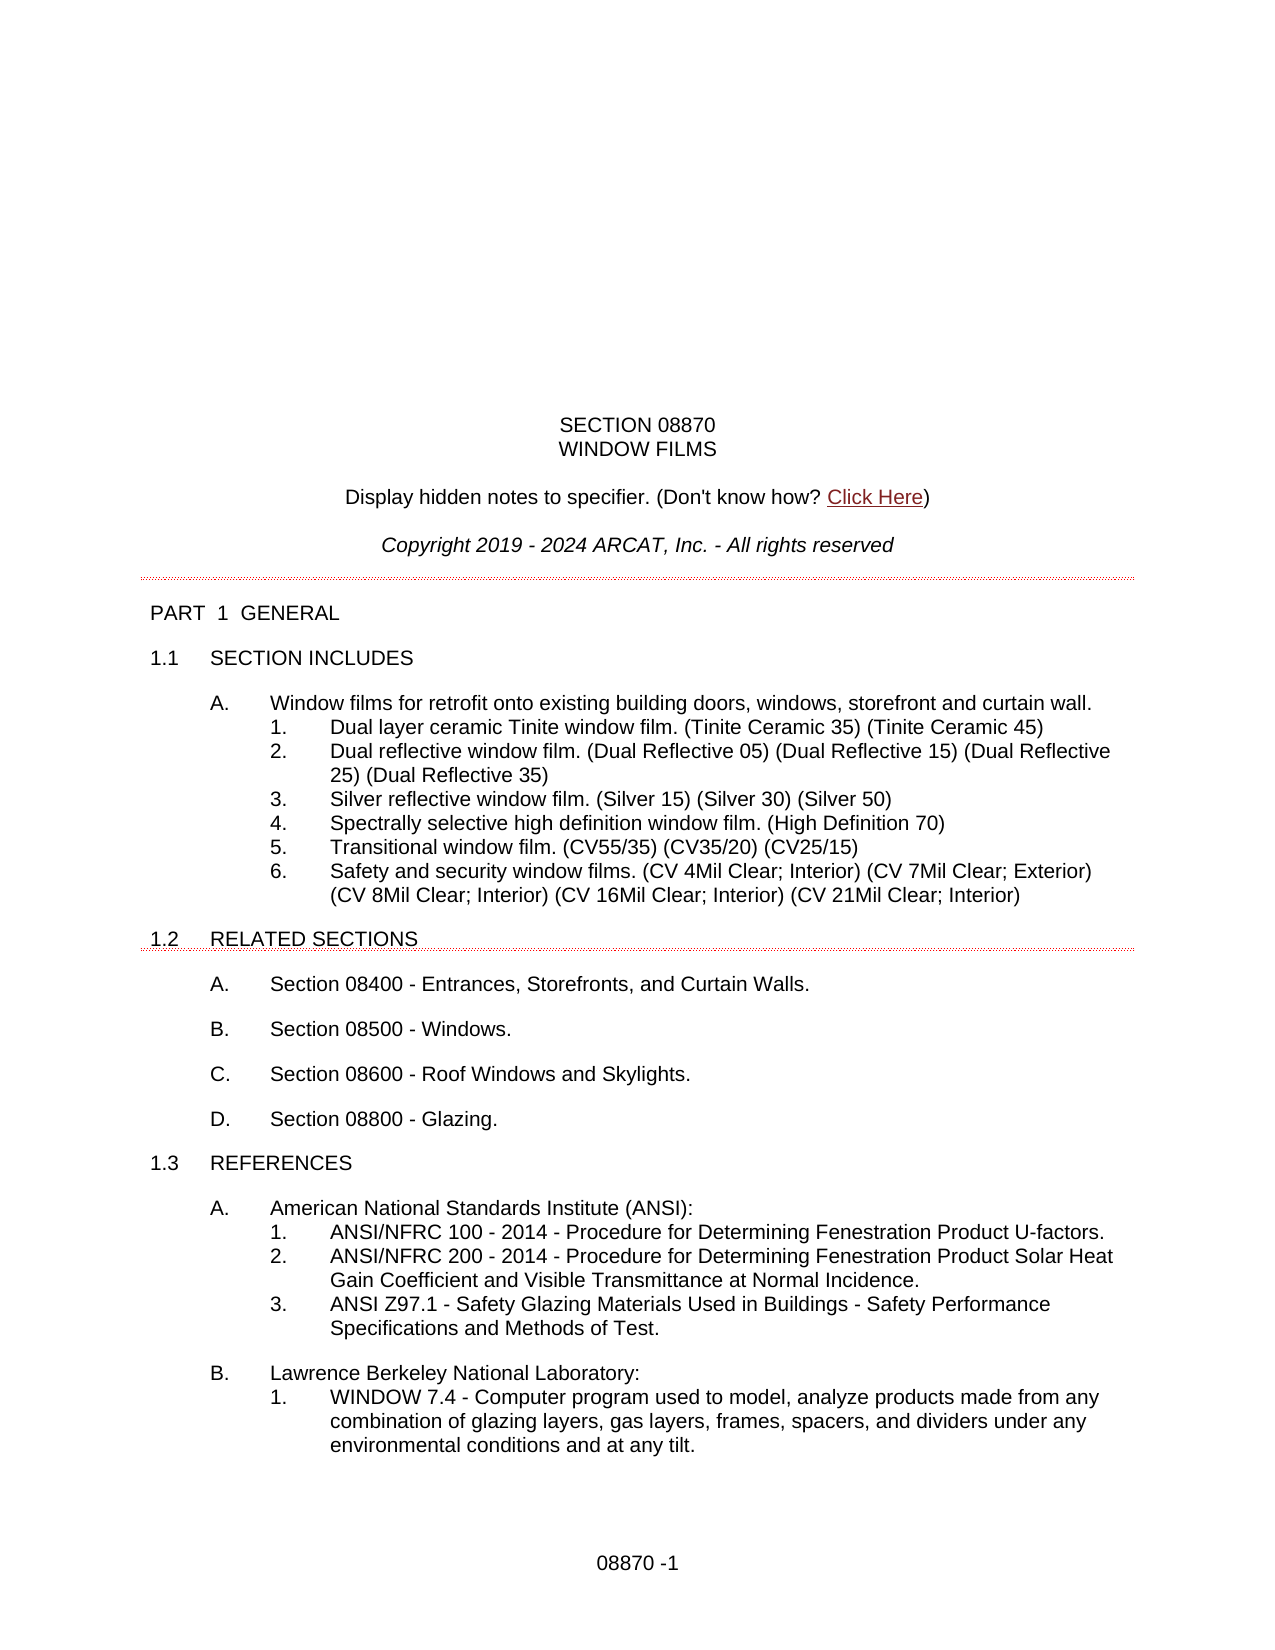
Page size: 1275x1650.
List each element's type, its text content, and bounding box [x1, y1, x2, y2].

list Dual layer ceramic Tinite window film. (Tinite Ceramic 35) (Tinite Ceramic 45) [270, 715, 1125, 739]
list American National Standards Institute (ANSI): [210, 1196, 1125, 1220]
list Spectrally selective high definition window film. (High Definition 70) [270, 811, 1125, 834]
list RELATED SECTIONS [150, 927, 1125, 951]
list Lawrence Berkeley National Laboratory: [210, 1361, 1125, 1384]
title Display hidden notes to specifier. (Don't know how? Click Here) [150, 484, 1125, 508]
list SECTION INCLUDES [150, 646, 1125, 670]
list REFERENCES [150, 1151, 1125, 1175]
list Transitional window film. (CV55/35) (CV35/20) (CV25/15) [270, 834, 1125, 858]
list ANSI/NFRC 200 - 2014 - Procedure for Determining Fenestration Product Solar Heat Gain Coefficient and Visible Transmittance at Normal Incidence. [270, 1244, 1125, 1292]
list Section 08800 - Glazing. [210, 1106, 1125, 1130]
list Silver reflective window film. (Silver 15) (Silver 30) (Silver 50) [270, 787, 1125, 811]
list Safety and security window films. (CV 4Mil Clear; Interior) (CV 7Mil Clear; Exterior) (CV 8Mil Clear; Interior) (CV 16Mil Clear; Interior) (CV 21Mil Clear; Interior) [270, 858, 1125, 906]
list ANSI Z97.1 - Safety Glazing Materials Used in Buildings - Safety Performance Specifications and Methods of Test. [270, 1292, 1125, 1340]
title SECTION 08870 [150, 413, 1125, 437]
list Section 08600 - Roof Windows and Skylights. [210, 1062, 1125, 1086]
list ANSI/NFRC 100 - 2014 - Procedure for Determining Fenestration Product U-factors. [270, 1220, 1125, 1244]
list Section 08500 - Windows. [210, 1017, 1125, 1041]
list Section 08400 - Entrances, Storefronts, and Curtain Walls. [210, 972, 1125, 996]
list Window films for retrofit onto existing building doors, windows, storefront and curtain wall. [210, 691, 1125, 715]
list WINDOW 7.4 - Computer program used to model, analyze products made from any combination of glazing layers, gas layers, frames, spacers, and dividers under any environmental conditions and at any tilt. [270, 1384, 1125, 1456]
list GENERAL [150, 601, 1125, 625]
list Dual reflective window film. (Dual Reflective 05) (Dual Reflective 15) (Dual Reflective 25) (Dual Reflective 35) [270, 739, 1125, 787]
title Copyright 2019 - 2024 ARCAT, Inc. - All rights reserved [150, 532, 1125, 556]
title WINDOW FILMS [150, 437, 1125, 461]
